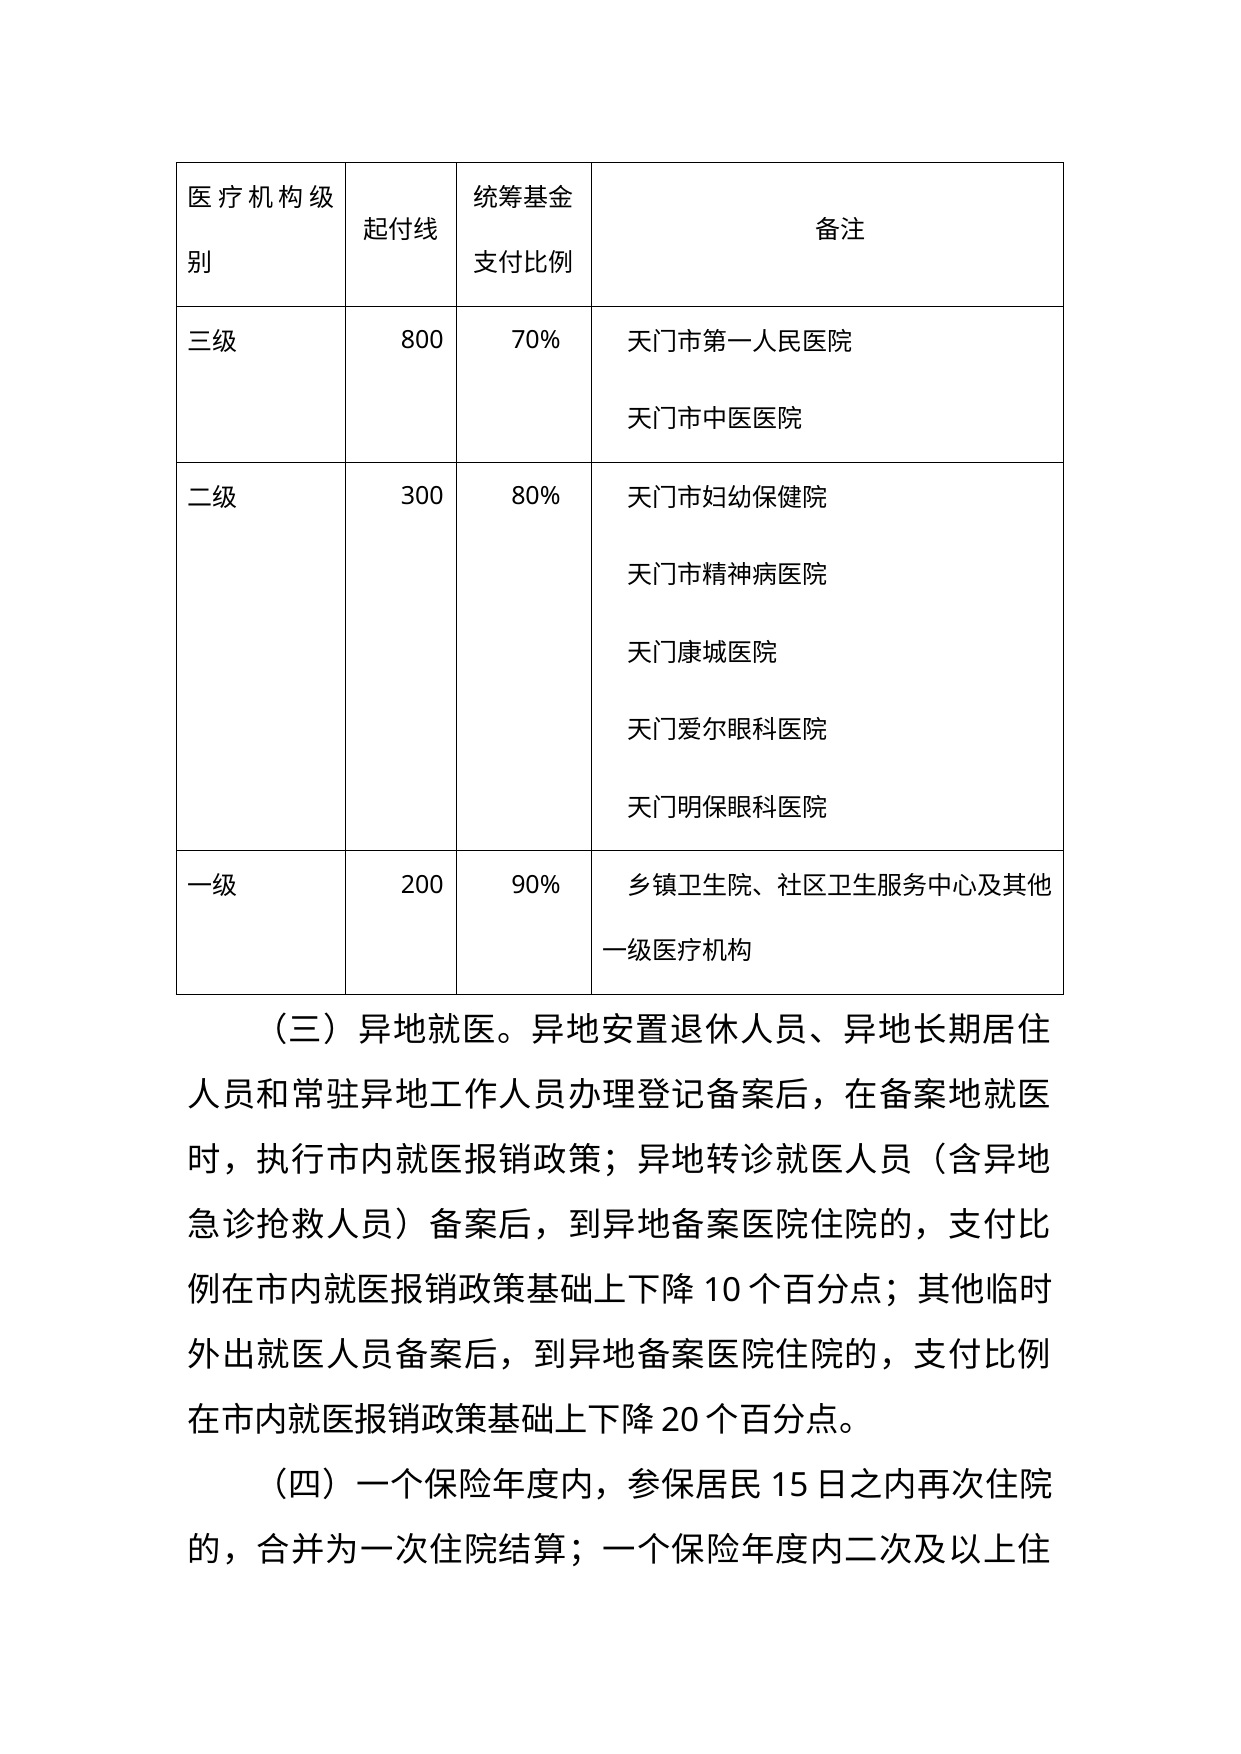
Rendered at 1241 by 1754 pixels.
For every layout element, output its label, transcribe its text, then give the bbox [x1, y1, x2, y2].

table_cell 乡镇卫生院、社区卫生服务中心及其他一级医疗机构 [592, 851, 1063, 994]
table_cell 二级 [177, 463, 345, 850]
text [187, 1450, 1053, 1580]
text （三）异地就医。异地安置退休人员、异地长期居住人员和常驻异地工作人员办理登记备案后，在备案地就医时，执行市内就医报销政策；异地转诊就医人员（含异地急诊抢救人员）备案后，到异地备案医院住院的，支付比例在市内就医报销政策基础上下降10个百分点；其他临时外出就医人员备案后，到异地备案医院住院的，支付比例在市内就医报销政策基础上下降20个百分点。 [187, 995, 1053, 1450]
table_cell 90% [457, 851, 591, 994]
table_cell 300 [346, 463, 456, 850]
table_cell 800 [346, 307, 456, 462]
table_cell 70% [457, 307, 591, 462]
table_cell 三级 [177, 307, 345, 462]
table_header 起付线 [346, 163, 456, 306]
table_header 医疗机构级别 [177, 163, 345, 306]
table_cell 200 [346, 851, 456, 994]
table_cell 80% [457, 463, 591, 850]
table_cell 天门市妇幼保健院 天门市精神病医院 天门康城医院 天门爱尔眼科医院 天门明保眼科医院 [592, 463, 1063, 850]
table_cell 一级 [177, 851, 345, 994]
table_header 备注 [592, 163, 1063, 306]
table_cell 天门市第一人民医院 天门市中医医院 [592, 307, 1063, 462]
table_header 统筹基金支付比例 [457, 163, 591, 306]
